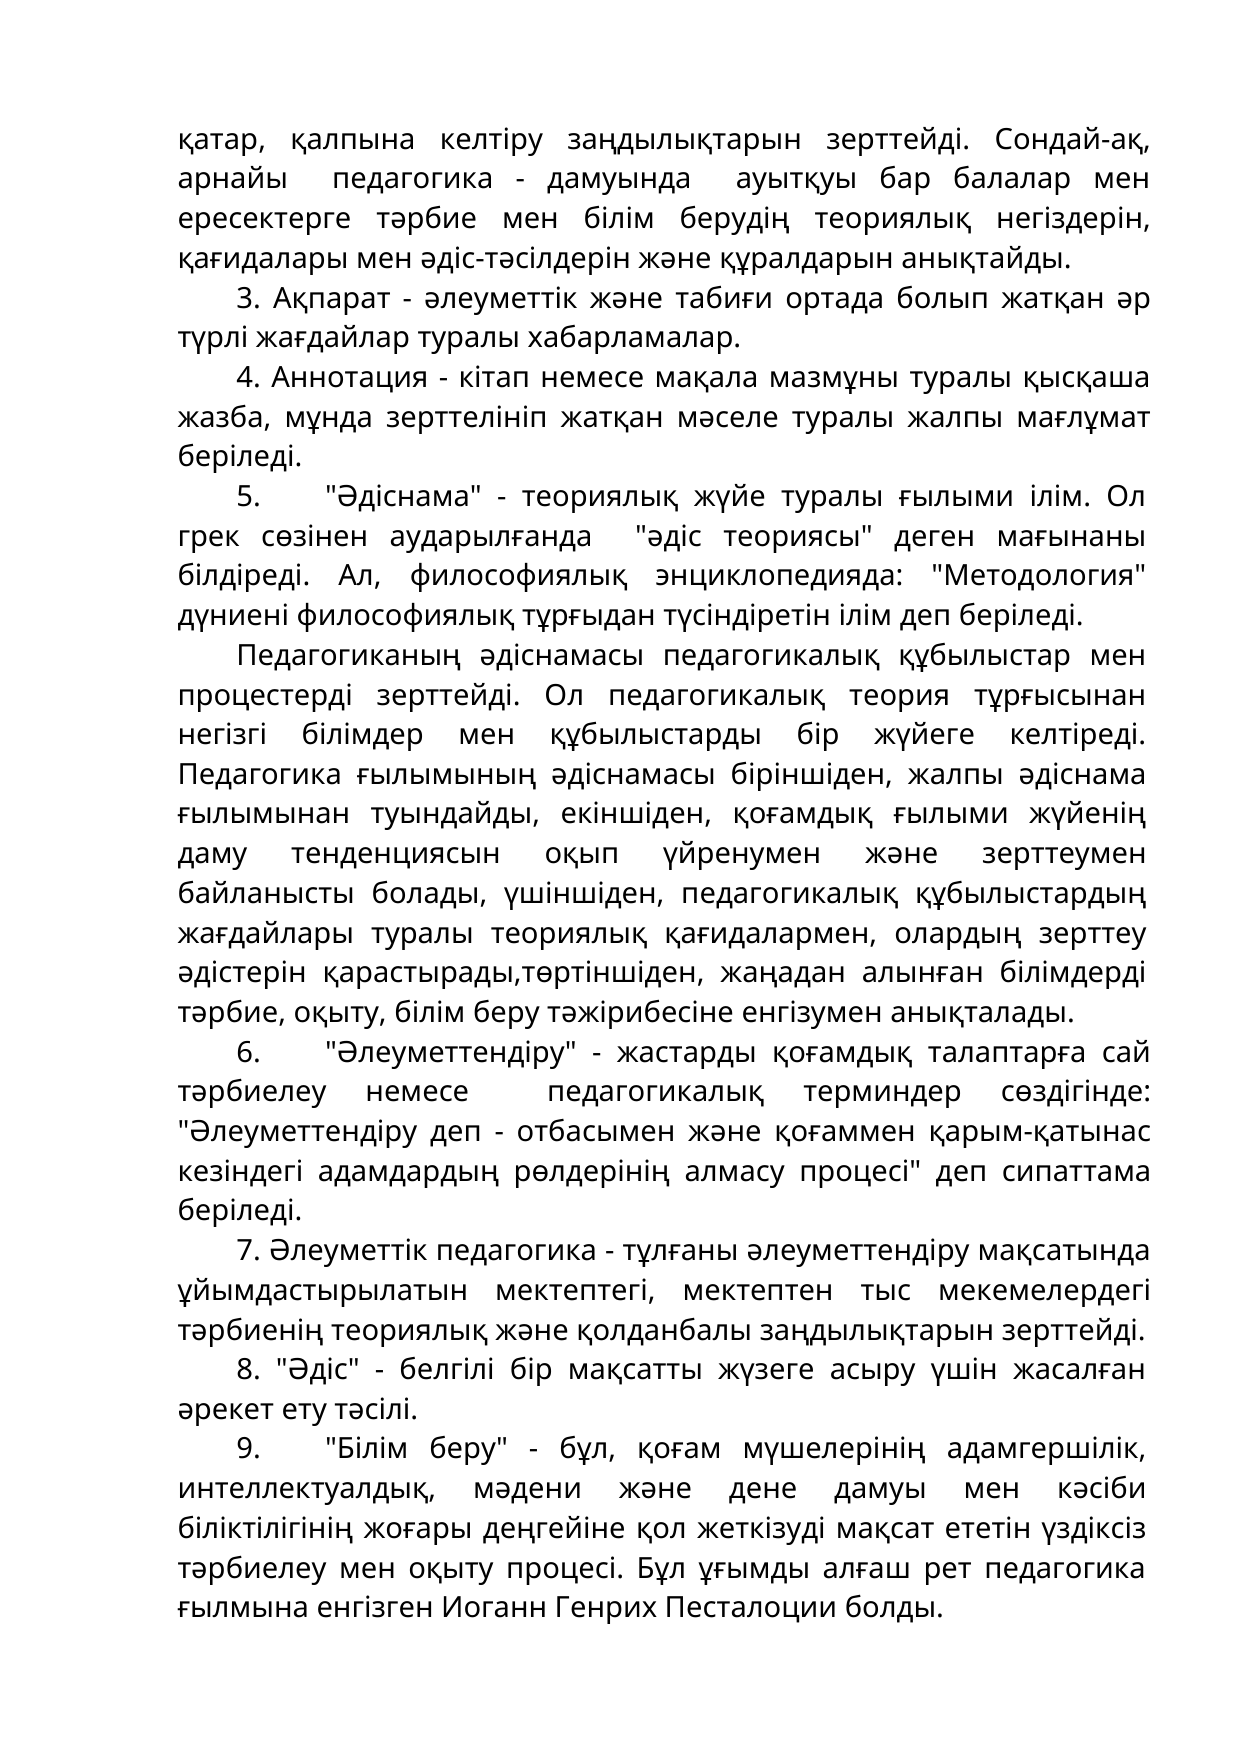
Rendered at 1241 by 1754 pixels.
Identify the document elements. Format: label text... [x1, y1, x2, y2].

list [177, 118, 1152, 277]
text 3. Ақпарат - әлеуметтiк және табиғи ортада болып жатқан әр түрлi жағдайлар туралы хабарламалар. [177, 277, 1152, 356]
list "Бiлiм беру" - бұл, қоғам мүшелерiнiң адамгершiлiк, интеллектуалдық, мәдени және дене дамуы мен кәсiби бiлiктiлiгiнiң жоғары деңгейiне қол жеткiзудi мақсат ететiн үздiксiз тәрбиелеу мен оқыту процесi. Бұл ұғымды алғаш рет педагогика ғылмына енгiзген Иоганн Генрих Песталоции болды. [177, 1428, 1147, 1626]
text 8. "Әдiс" - белгiлi бiр мақсатты жүзеге асыру үшiн жасалған әрекет ету тәсiлi. [177, 1348, 1147, 1428]
list "Әлеуметтендiру" - жастарды қоғамдық талаптарға сай тәрбиелеу немесе педагогикалық терминдер сөздiгiнде: "Әлеуметтендiру деп - отбасымен және қоғаммен қарым-қатынас кезiндегi адамдардың рөлдерiнiң алмасу процесi" деп сипаттама берiледi. [177, 1031, 1152, 1229]
text Педагогиканың әдiснамасы педагогикалық құбылыстар мен процестердi зерттейдi. Ол педагогикалық теория тұрғысынан негiзгi бiлiмдер мен құбылыстарды бiр жүйеге келтiредi. Педагогика ғылымының әдiснамасы бiрiншiден, жалпы әдiснама ғылымынан туындайды, екiншiден, қоғамдық ғылыми жүйенiң даму тенденциясын оқып үйренумен және зерттеумен байланысты болады, үшiншiден, педагогикалық құбылыстардың жағдайлары туралы теориялық қағидалармен, олардың зерттеу әдiстерiн қарастырады,төртiншiден, жаңадан алынған бiлiмдердi тәрбие, оқыту, бiлiм беру тәжiрибесiне енгiзумен анықталады. [177, 634, 1147, 1031]
list "Әдiснама" - теориялық жүйе туралы ғылыми iлiм. Ол грек сөзiнен аударылғанда "әдiс теориясы" деген мағынаны бiлдiредi. Ал, философиялық энциклопедияда: "Методология" дүниенi философиялық тұрғыдан түсiндiретiн iлiм деп берiледi. [177, 475, 1147, 634]
text 4. Аннотация - кiтап немесе мақала мазмұны туралы қысқаша жазба, мұнда зерттелiнiп жатқан мәселе туралы жалпы мағлұмат берiледi. [177, 356, 1152, 475]
text 7. Әлеуметтiк педагогика - тұлғаны әлеуметтендiру мақсатында ұйымдастырылатын мектептегi, мектептен тыс мекемелердегi тәрбиенiң теориялық және қолданбалы заңдылықтарын зерттейдi. [177, 1229, 1152, 1348]
